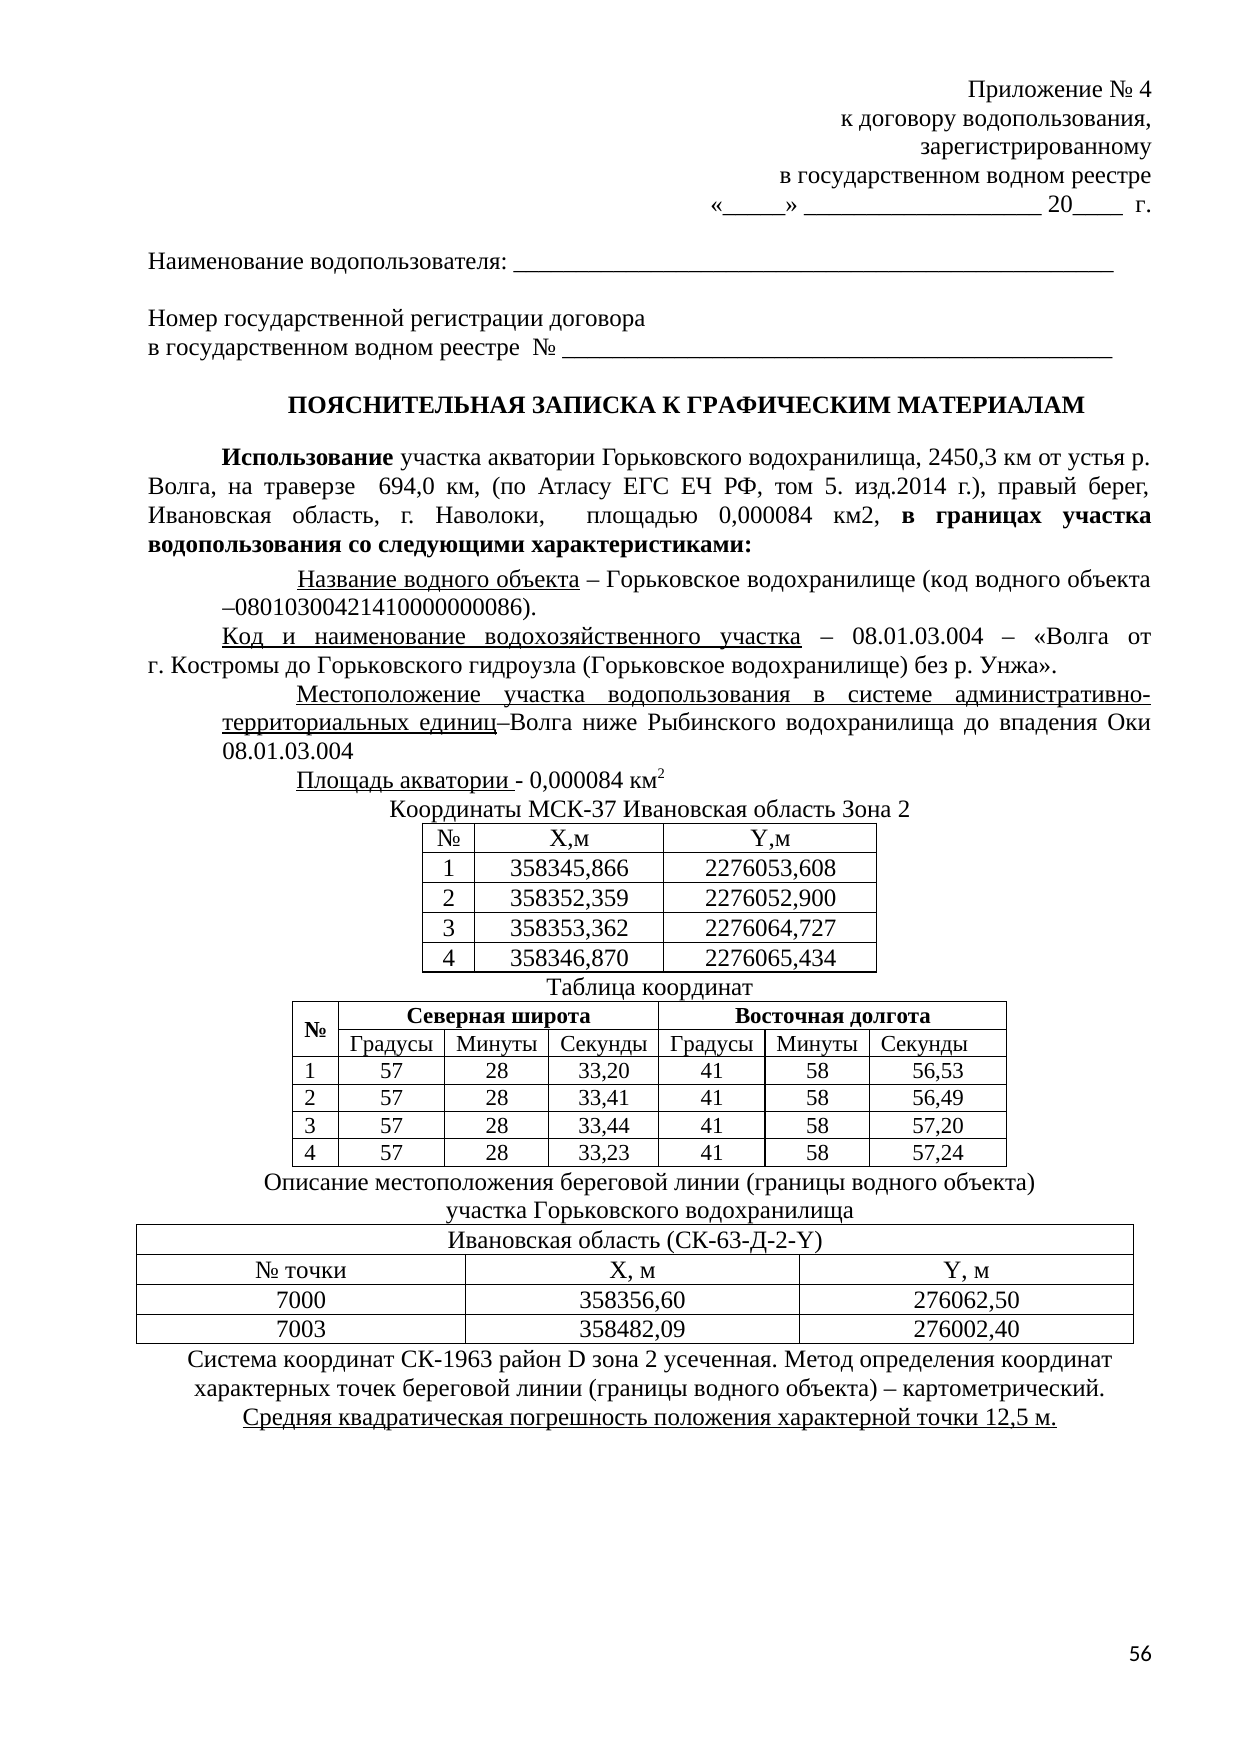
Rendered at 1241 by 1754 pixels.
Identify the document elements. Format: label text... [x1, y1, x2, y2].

table_header № [293, 1002, 338, 1056]
table_cell 58 [766, 1139, 869, 1166]
table_cell 7000 [137, 1285, 465, 1313]
table_cell 358353,362 [475, 913, 663, 942]
table_cell 2 [293, 1085, 338, 1111]
table_cell 57,20 [870, 1112, 1006, 1138]
table_cell 3 [423, 913, 474, 942]
table_cell 358482,09 [466, 1315, 799, 1343]
table_cell 33,41 [549, 1085, 658, 1111]
table_cell 276002,40 [800, 1315, 1133, 1343]
table_header Ивановская область (СК-63-Д-2-Y) [137, 1225, 1133, 1254]
table_cell 57 [339, 1085, 444, 1111]
text Номер государственной регистрации договора [148, 303, 1152, 332]
table_cell Градусы [339, 1030, 444, 1056]
table_cell 358345,866 [475, 853, 663, 882]
table_header Северная широта [339, 1002, 658, 1029]
table_cell Х, м [466, 1255, 799, 1284]
text Таблица координат [148, 972, 1152, 1001]
table_header № [423, 824, 474, 852]
text участка Горьковского водохранилища [148, 1195, 1152, 1224]
text зарегистрированному [148, 131, 1152, 160]
table_cell Минуты [445, 1030, 548, 1056]
table_cell 28 [445, 1085, 548, 1111]
table_cell 2276052,900 [664, 883, 876, 912]
table_cell Градусы [659, 1030, 764, 1056]
table_cell 1 [423, 853, 474, 882]
table_cell Y, м [800, 1255, 1133, 1284]
table_cell 2276053,608 [664, 853, 876, 882]
table_cell 7003 [137, 1315, 465, 1343]
table_cell 2276064,727 [664, 913, 876, 942]
table_cell 58 [766, 1057, 869, 1083]
table_cell 33,20 [549, 1057, 658, 1083]
text в государственном водном реестре [148, 160, 1152, 189]
table_cell 2276065,434 [664, 943, 876, 971]
table_cell 4 [423, 943, 474, 971]
table_cell Секунды [549, 1030, 658, 1056]
table_cell 56,49 [870, 1085, 1006, 1111]
table_cell 358356,60 [466, 1285, 799, 1313]
text Приложение № 4 [148, 74, 1152, 103]
table_cell 41 [659, 1139, 764, 1166]
table_cell 358346,870 [475, 943, 663, 971]
table_cell 1 [293, 1057, 338, 1083]
table_cell 33,23 [549, 1139, 658, 1166]
table_header Y,м [664, 824, 876, 852]
text «_____» ___________________ 20____ г. [148, 189, 1152, 218]
table_cell 276062,50 [800, 1285, 1133, 1313]
subtitle Использование участка акватории Горьковского водохранилища, 2450,3 км от устья р. Волга, на траверзе 694,0 км, (по Атласу ЕГС ЕЧ РФ, том 5. изд.2014 г.), правый берег, Ивановская область, г. Наволоки, площадью 0,000084 км2, в границах участка водопользования со следующими характеристиками: [148, 442, 1152, 557]
table_cell 57 [339, 1139, 444, 1166]
table_cell 28 [445, 1112, 548, 1138]
table_cell 2 [423, 883, 474, 912]
table_cell Минуты [766, 1030, 869, 1056]
table_cell Секунды [870, 1030, 1006, 1056]
table_cell 33,44 [549, 1112, 658, 1138]
text Система координат СК-1963 район D зона 2 усеченная. Метод определения координат характерных точек береговой линии (границы водного объекта) – картометрический. Средняя квадратическая погрешность положения характерной точки 12,5 м. [148, 1344, 1152, 1431]
text Наименование водопользователя: ________________________________________________ [148, 246, 1152, 275]
table_cell 57 [339, 1112, 444, 1138]
table_cell 58 [766, 1085, 869, 1111]
table_cell 28 [445, 1139, 548, 1166]
table_cell 41 [659, 1057, 764, 1083]
text ПОЯСНИТЕЛЬНАЯ ЗАПИСКА К ГРАФИЧЕСКИМ МАТЕРИАЛАМ [148, 390, 1152, 418]
table_cell 4 [293, 1139, 338, 1166]
text Площадь акватории - 0,000084 км2 [222, 765, 1152, 794]
table_header X,м [475, 824, 663, 852]
table_cell 41 [659, 1112, 764, 1138]
table_cell 28 [445, 1057, 548, 1083]
text Местоположение участка водопользования в системе административно-территориальных единиц–Волга ниже Рыбинского водохранилища до впадения Оки 08.01.03.004 [222, 679, 1152, 765]
table_cell 58 [766, 1112, 869, 1138]
table_cell 3 [293, 1112, 338, 1138]
table_cell 57,24 [870, 1139, 1006, 1166]
table_cell 41 [659, 1085, 764, 1111]
table_header Восточная долгота [659, 1002, 1006, 1029]
text Координаты МСК-37 Ивановская область Зона 2 [148, 794, 1152, 822]
text Описание местоположения береговой линии (границы водного объекта) [148, 1167, 1152, 1195]
text Название водного объекта – Горьковское водохранилище (код водного объекта –08010300421410000000086). [222, 564, 1152, 621]
text к договору водопользования, [148, 103, 1152, 131]
text Код и наименование водохозяйственного участка – 08.01.03.004 – «Волга от г. Костромы до Горьковского гидроузла (Горьковское водохранилище) без р. Унжа». [148, 621, 1152, 679]
table_cell 358352,359 [475, 883, 663, 912]
text в государственном водном реестре № ____________________________________________ [148, 332, 1152, 361]
table_cell 57 [339, 1057, 444, 1083]
table_cell № точки [137, 1255, 465, 1284]
table_cell 56,53 [870, 1057, 1006, 1083]
